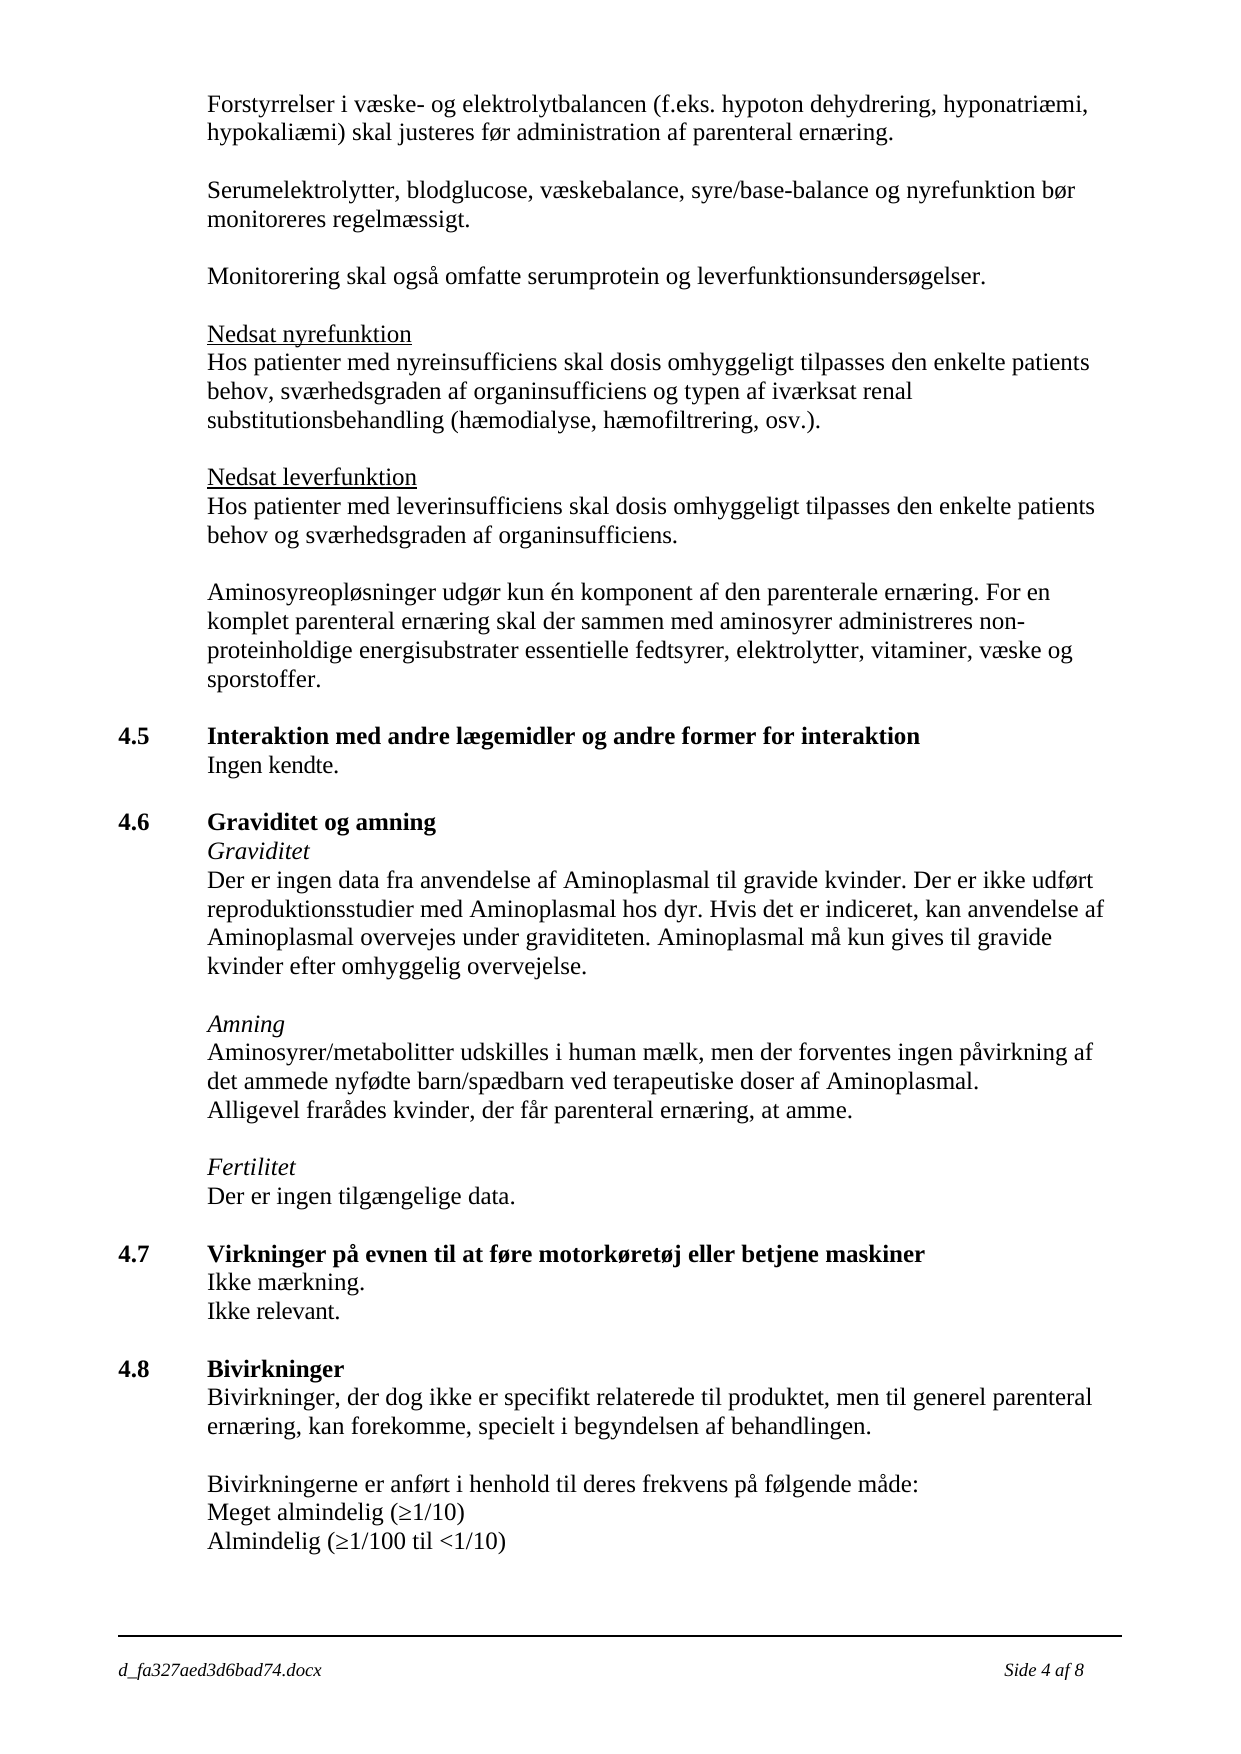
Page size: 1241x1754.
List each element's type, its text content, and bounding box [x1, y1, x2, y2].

text Bivirkninger, der dog ikke er specifikt relaterede til produktet, men til generel parenteral ernæring, kan forekomme, specielt i begyndelsen af behandlingen. [118, 1382, 1122, 1440]
text Graviditet [118, 836, 1122, 865]
text Nedsat nyrefunktion [207, 319, 1122, 347]
text Fertilitet [118, 1152, 1122, 1181]
text 4.5 Interaktion med andre lægemidler og andre former for interaktion [118, 721, 1122, 750]
text Alligevel frarådes kvinder, der får parenteral ernæring, at amme. [207, 1095, 1122, 1124]
text 4.6 Graviditet og amning [118, 807, 1122, 836]
text 4.7 Virkninger på evnen til at føre motorkøretøj eller betjene maskiner [118, 1239, 1122, 1267]
text Almindelig (≥1/100 til <1/10) [207, 1526, 1122, 1555]
text Nedsat leverfunktion [207, 462, 1122, 491]
text Forstyrrelser i væske- og elektrolytbalancen (f.eks. hypoton dehydrering, hyponatriæmi, hypokaliæmi) skal justeres før administration af parenteral ernæring. [207, 89, 1122, 146]
text Ikke mærkning. [118, 1267, 1122, 1296]
text Der er ingen data fra anvendelse af Aminoplasmal til gravide kvinder. Der er ikke udført reproduktionsstudier med Aminoplasmal hos dyr. Hvis det er indiceret, kan anvendelse af Aminoplasmal overvejes under graviditeten. Aminoplasmal må kun gives til gravide kvinder efter omhyggelig overvejelse. [207, 865, 1122, 980]
text Ingen kendte. [118, 750, 1122, 779]
text Monitorering skal også omfatte serumprotein og leverfunktionsundersøgelser. [207, 261, 1122, 290]
text Amning [207, 1009, 1122, 1037]
text Meget almindelig (≥1/10) [207, 1497, 1122, 1526]
text Hos patienter med nyreinsufficiens skal dosis omhyggeligt tilpasses den enkelte patients behov, sværhedsgraden af organinsufficiens og typen af iværksat renal substitutionsbehandling (hæmodialyse, hæmofiltrering, osv.). [207, 347, 1122, 434]
text Serumelektrolytter, blodglucose, væskebalance, syre/base-balance og nyrefunktion bør monitoreres regelmæssigt. [207, 175, 1122, 232]
text Ikke relevant. [207, 1296, 1122, 1325]
text Der er ingen tilgængelige data. [118, 1181, 1122, 1210]
text 4.8 Bivirkninger [118, 1354, 1122, 1382]
text Aminosyreopløsninger udgør kun én komponent af den parenterale ernæring. For en komplet parenteral ernæring skal der sammen med aminosyrer administreres non-proteinholdige energisubstrater essentielle fedtsyrer, elektrolytter, vitaminer, væske og sporstoffer. [207, 577, 1122, 692]
text Aminosyrer/metabolitter udskilles i human mælk, men der forventes ingen påvirkning af det ammede nyfødte barn/spædbarn ved terapeutiske doser af Aminoplasmal. [207, 1037, 1122, 1095]
text Bivirkningerne er anført i henhold til deres frekvens på følgende måde: [207, 1469, 1122, 1497]
text Hos patienter med leverinsufficiens skal dosis omhyggeligt tilpasses den enkelte patients behov og sværhedsgraden af organinsufficiens. [207, 491, 1122, 549]
